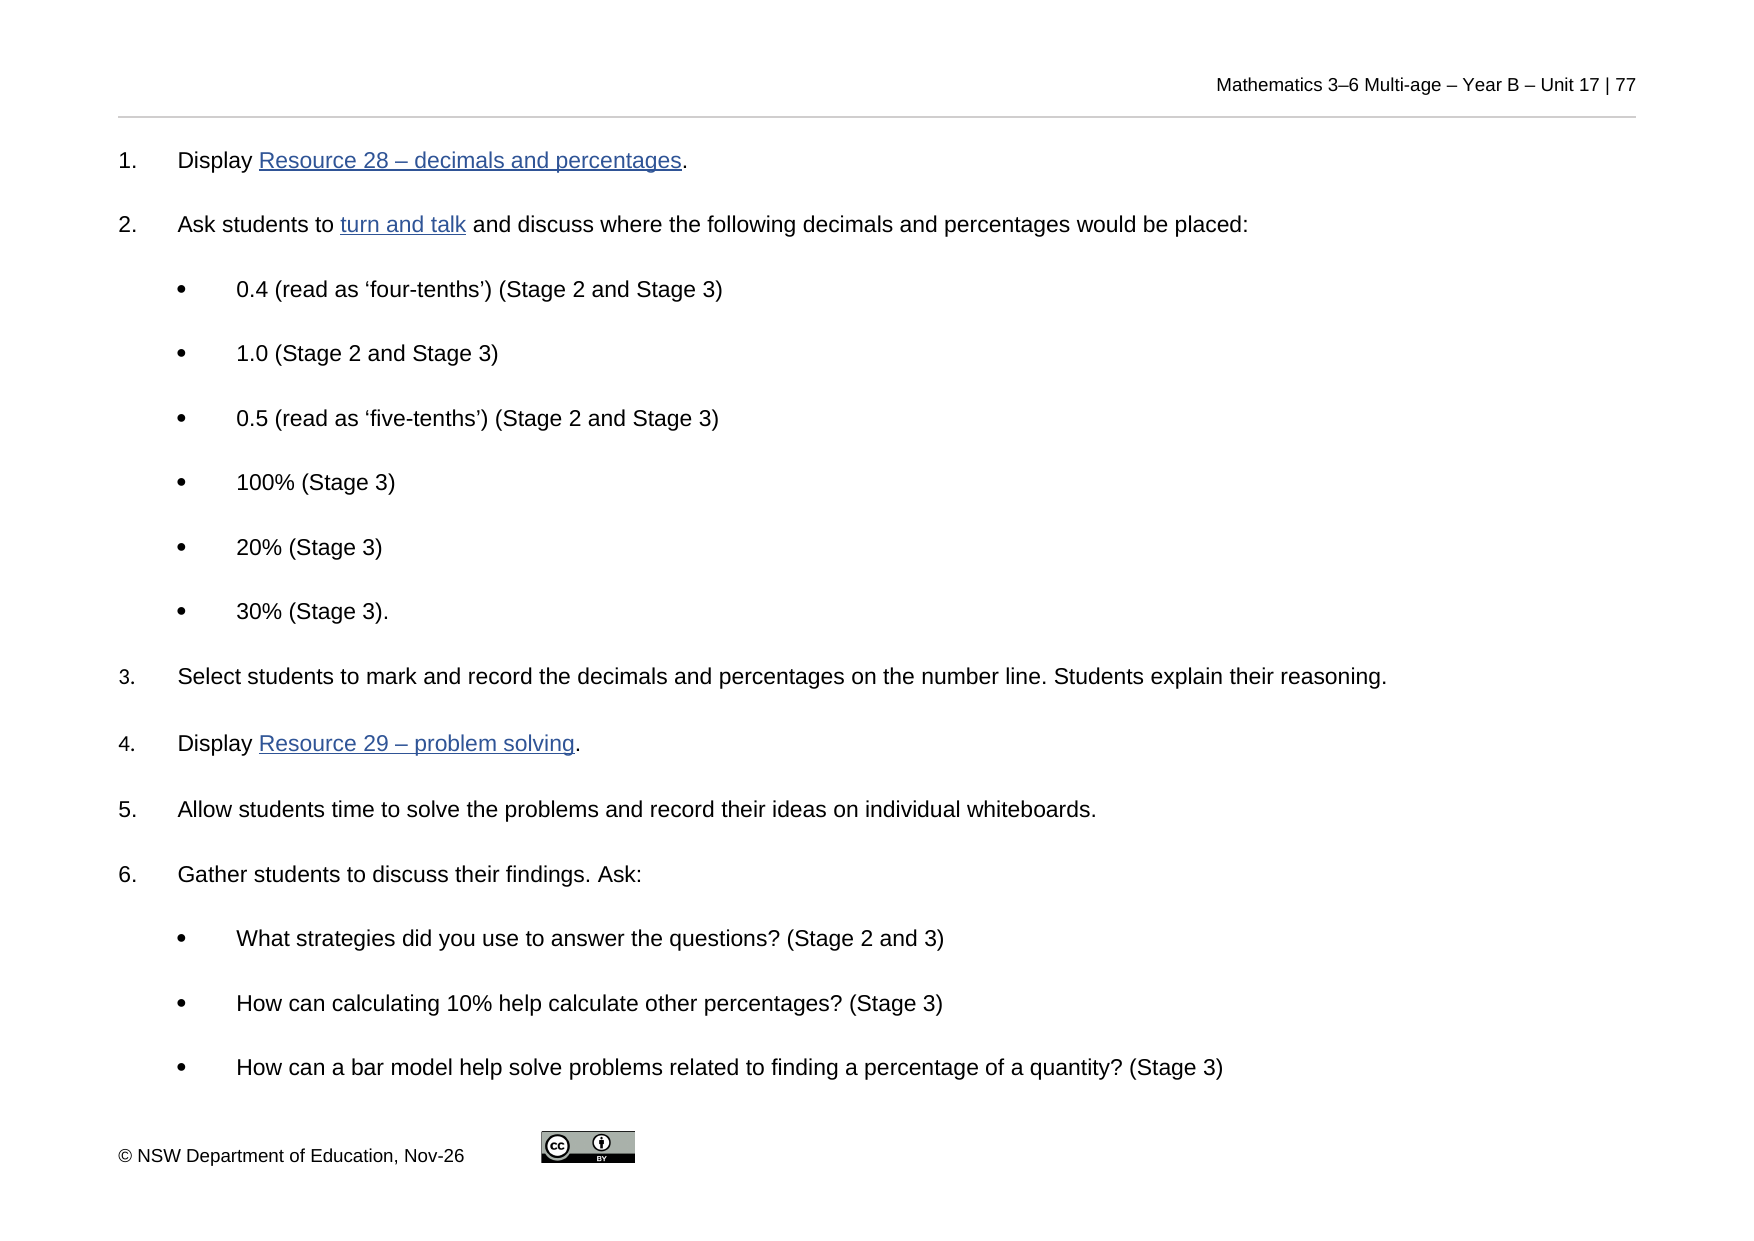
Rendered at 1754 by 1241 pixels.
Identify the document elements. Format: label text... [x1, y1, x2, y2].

list Display Resource 28 – decimals and percentages. [118, 147, 1636, 173]
list 0.5 (read as ‘five-tenths’) (Stage 2 and Stage 3) [177, 404, 1636, 431]
list 1.0 (Stage 2 and Stage 3) [177, 340, 1636, 366]
list 0.4 (read as ‘four-tenths’) (Stage 2 and Stage 3) [177, 276, 1636, 302]
list 20% (Stage 3) [177, 533, 1636, 560]
list Display Resource 29 – problem solving. [118, 729, 1636, 757]
list 100% (Stage 3) [177, 469, 1636, 495]
list 30% (Stage 3). [177, 598, 1636, 624]
list How can a bar model help solve problems related to finding a percentage of a quantity? (Stage 3) [177, 1054, 1636, 1081]
list Gather students to discuss their findings. Ask: [118, 861, 1636, 887]
list Ask students to turn and talk and discuss where the following decimals and percentages would be placed: [118, 211, 1636, 237]
list Allow students time to solve the problems and record their ideas on individual whiteboards. [118, 796, 1636, 823]
picture [541, 1131, 635, 1163]
list How can calculating 10% help calculate other percentages? (Stage 3) [177, 990, 1636, 1016]
list Select students to mark and record the decimals and percentages on the number line. Students explain their reasoning. [118, 662, 1636, 690]
list What strategies did you use to answer the questions? (Stage 2 and 3) [177, 925, 1636, 952]
